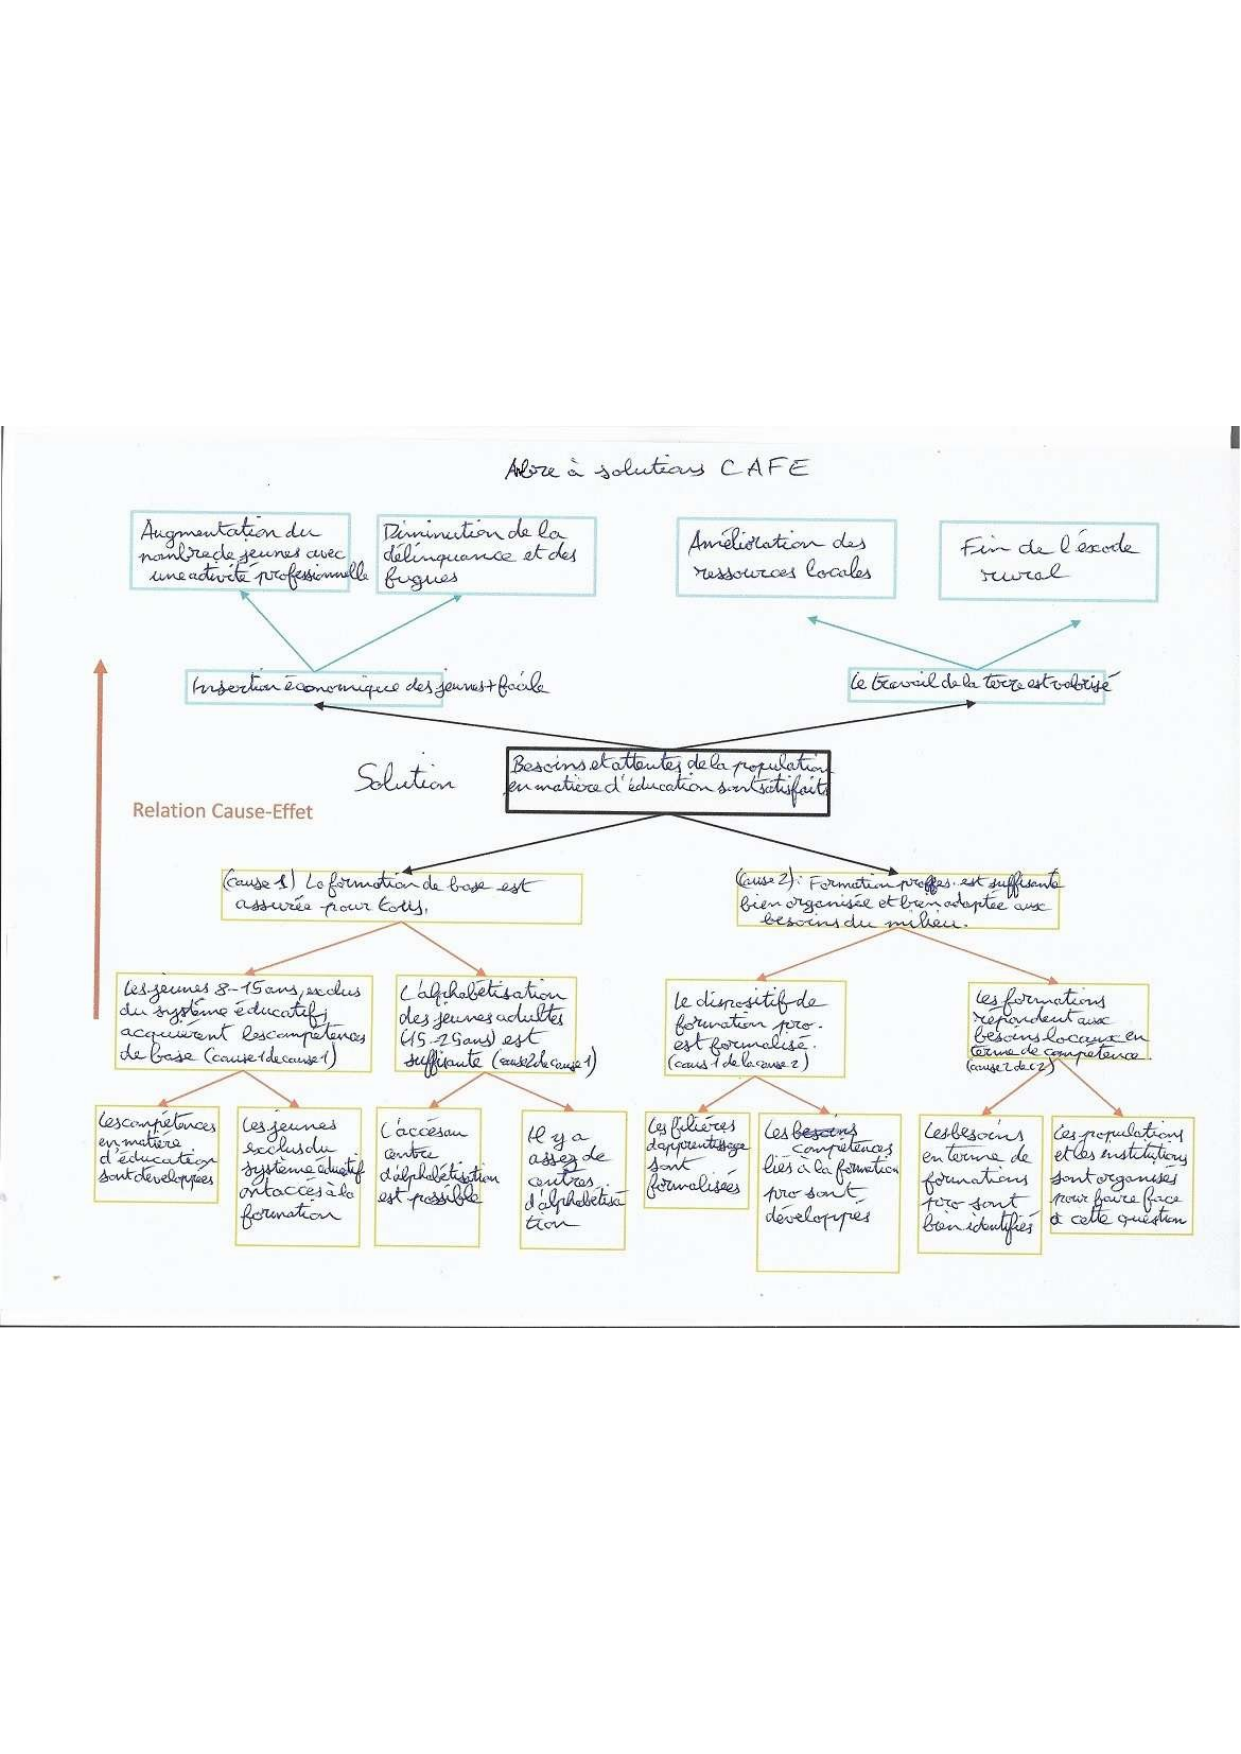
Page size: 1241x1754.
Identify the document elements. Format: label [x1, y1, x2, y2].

picture [0, 426, 1240, 1328]
